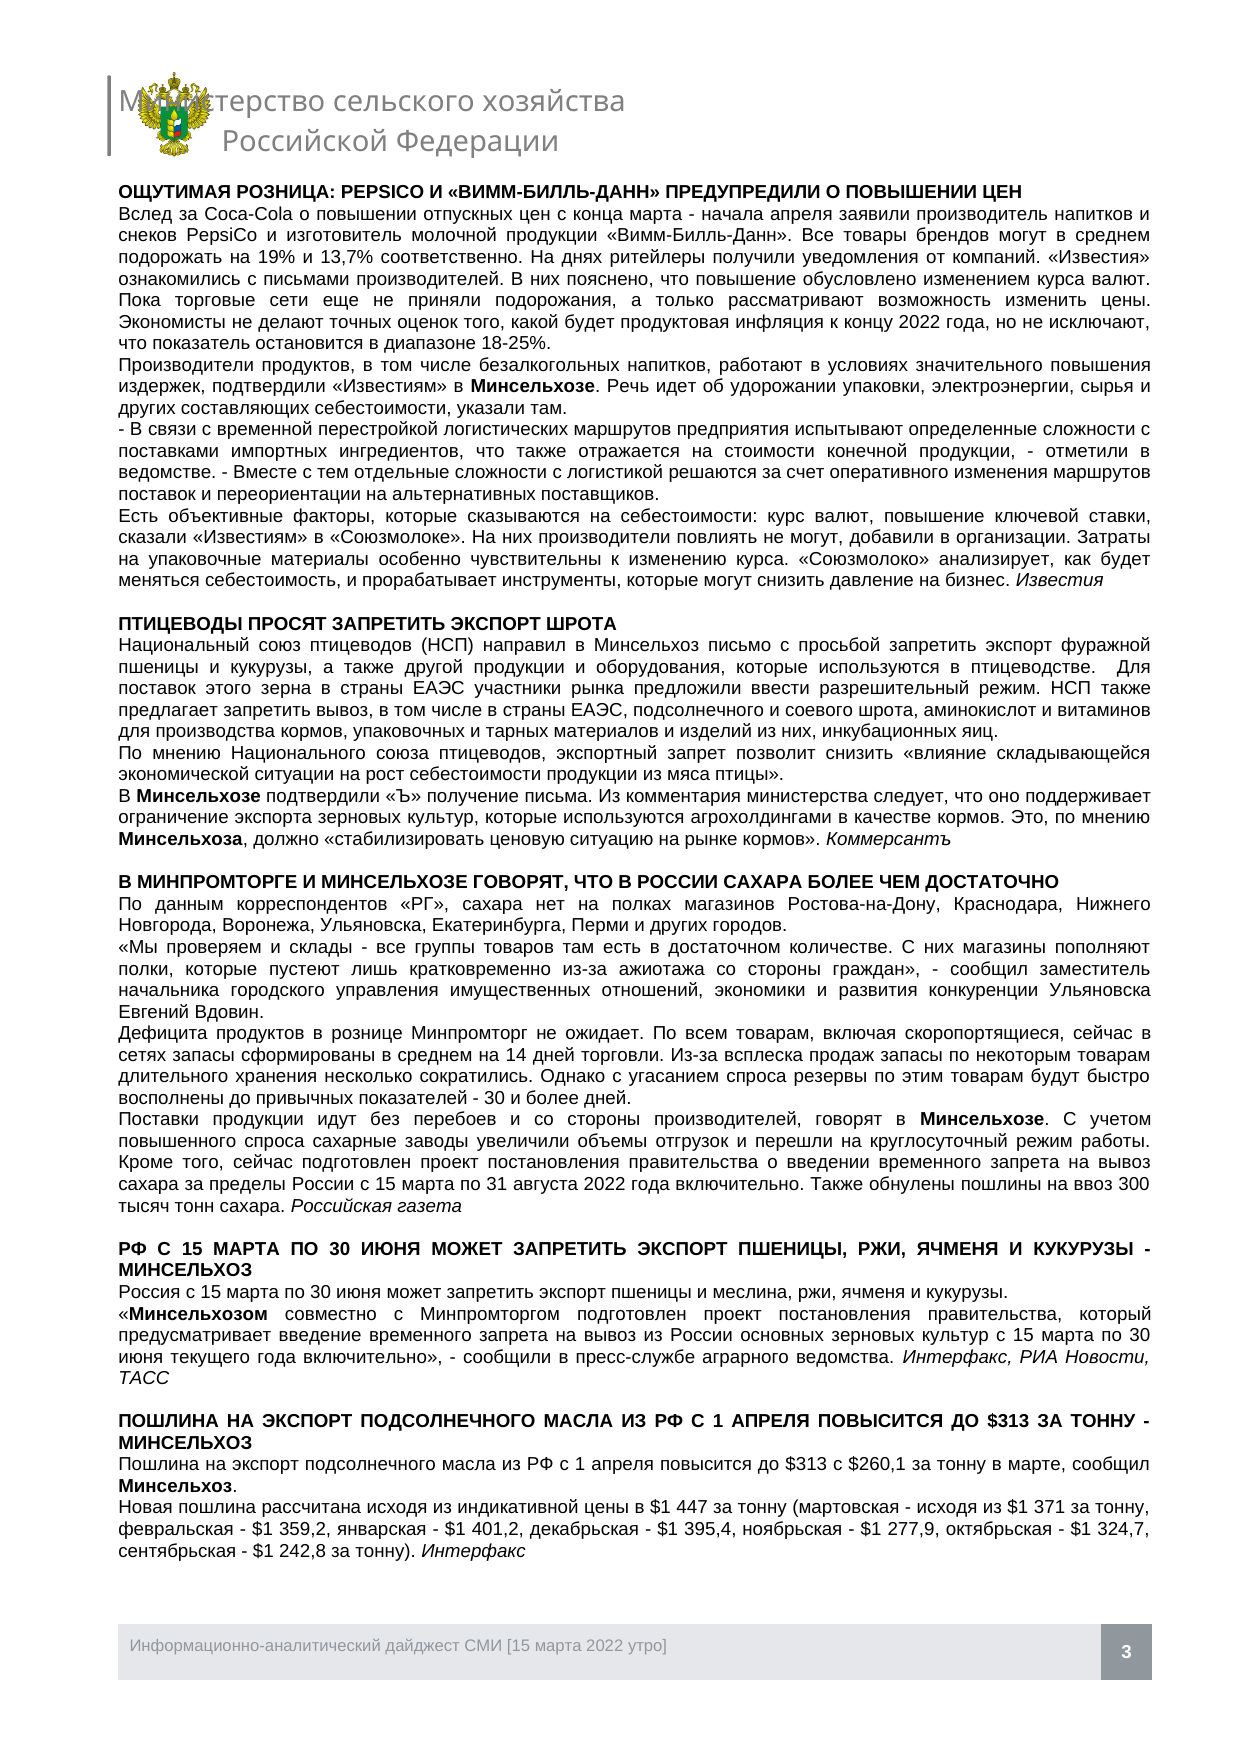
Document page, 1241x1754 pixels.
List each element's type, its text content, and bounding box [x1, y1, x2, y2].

text По мнению Национального союза птицеводов, экспортный запрет позволит снизить «влияние складывающейся экономической ситуации на рост себестоимости продукции из мяса птицы». [118, 742, 1152, 785]
text ОЩУТИМАЯ РОЗНИЦА: PEPSICO И «ВИММ-БИЛЛЬ-ДАНН» ПРЕДУПРЕДИЛИ О ПОВЫШЕНИИ ЦЕН [118, 181, 1152, 203]
picture [137, 72, 211, 157]
text - В связи с временной перестройкой логистических маршрутов предприятия испытывают определенные сложности с поставками импортных ингредиентов, что также отражается на стоимости конечной продукции, - отметили в ведомстве. - Вместе с тем отдельные сложности с логистикой решаются за счет оперативного изменения маршрутов поставок и переориентации на альтернативных поставщиков. [118, 418, 1152, 504]
text «Минсельхозом совместно с Минпромторгом подготовлен проект постановления правительства, который предусматривает введение временного запрета на вывоз из России основных зерновых культур с 15 марта по 30 июня текущего года включительно», - сообщили в пресс-службе аграрного ведомства. Интерфакс, РИА Новости, ТАСС [118, 1302, 1152, 1388]
text Есть объективные факторы, которые сказываются на себестоимости: курс валют, повышение ключевой ставки, сказали «Известиям» в «Союзмолоке». На них производители повлиять не могут, добавили в организации. Затраты на упаковочные материалы особенно чувствительны к изменению курса. «Союзмолоко» анализирует, как будет меняться себестоимость, и прорабатывает инструменты, которые могут снизить давление на бизнес. Известия [118, 504, 1152, 591]
text Дефицита продуктов в рознице Минпромторг не ожидает. По всем товарам, включая скоропортящиеся, сейчас в сетях запасы сформированы в среднем на 14 дней торговли. Из-за всплеска продаж запасы по некоторым товарам длительного хранения несколько сократились. Однако с угасанием спроса резервы по этим товарам будут быстро восполнены до привычных показателей - 30 и более дней. [118, 1022, 1152, 1108]
text По данным корреспондентов «РГ», сахара нет на полках магазинов Ростова-на-Дону, Краснодара, Нижнего Новгорода, Воронежа, Ульяновска, Екатеринбурга, Перми и других городов. [118, 893, 1152, 936]
text Национальный союз птицеводов (НСП) направил в Минсельхоз письмо с просьбой запретить экспорт фуражной пшеницы и кукурузы, а также другой продукции и оборудования, которые используются в птицеводстве. Для поставок этого зерна в страны ЕАЭС участники рынка предложили ввести разрешительный режим. НСП также предлагает запретить вывоз, в том числе в страны ЕАЭС, подсолнечного и соевого шрота, аминокислот и витаминов для производства кормов, упаковочных и тарных материалов и изделий из них, инкубационных яиц. [118, 634, 1152, 742]
text Производители продуктов, в том числе безалкогольных напитков, работают в условиях значительного повышения издержек, подтвердили «Известиям» в Минсельхозе. Речь идет об удорожании упаковки, электроэнергии, сырья и других составляющих себестоимости, указали там. [118, 353, 1152, 418]
text «Мы проверяем и склады - все группы товаров там есть в достаточном количестве. С них магазины пополняют полки, которые пустеют лишь кратковременно из-за ажиотажа со стороны граждан», - сообщил заместитель начальника городского управления имущественных отношений, экономики и развития конкуренции Ульяновска Евгений Вдовин. [118, 936, 1152, 1022]
text РФ С 15 МАРТА ПО 30 ИЮНЯ МОЖЕТ ЗАПРЕТИТЬ ЭКСПОРТ ПШЕНИЦЫ, РЖИ, ЯЧМЕНЯ И КУКУРУЗЫ - МИНСЕЛЬХОЗ [118, 1238, 1152, 1281]
text Россия с 15 марта по 30 июня может запретить экспорт пшеницы и меслина, ржи, ячменя и кукурузы. [118, 1281, 1152, 1302]
text В МИНПРОМТОРГЕ И МИНСЕЛЬХОЗЕ ГОВОРЯТ, ЧТО В РОССИИ САХАРА БОЛЕЕ ЧЕМ ДОСТАТОЧНО [118, 871, 1152, 893]
picture [204, 97, 211, 109]
text ПТИЦЕВОДЫ ПРОСЯТ ЗАПРЕТИТЬ ЭКСПОРТ ШРОТА [118, 612, 1152, 634]
text Новая пошлина рассчитана исходя из индикативной цены в $1 447 за тонну (мартовская - исходя из $1 371 за тонну, февральская - $1 359,2, январская - $1 401,2, декабрьская - $1 395,4, ноябрьская - $1 277,9, октябрьская - $1 324,7, сентябрьская - $1 242,8 за тонну). Интерфакс [118, 1496, 1152, 1561]
text Поставки продукции идут без перебоев и со стороны производителей, говорят в Минсельхозе. С учетом повышенного спроса сахарные заводы увеличили объемы отгрузок и перешли на круглосуточный режим работы. Кроме того, сейчас подготовлен проект постановления правительства о введении временного запрета на вывоз сахара за пределы России с 15 марта по 31 августа 2022 года включительно. Также обнулены пошлины на ввоз 300 тысяч тонн сахара. Российская газета [118, 1108, 1152, 1216]
text Вслед за Coca-Cola о повышении отпускных цен с конца марта - начала апреля заявили производитель напитков и снеков PepsiCo и изготовитель молочной продукции «Вимм-Билль-Данн». Все товары брендов могут в среднем подорожать на 19% и 13,7% соответственно. На днях ритейлеры получили уведомления от компаний. «Известия» ознакомились с письмами производителей. В них пояснено, что повышение обусловлено изменением курса валют. Пока торговые сети еще не приняли подорожания, а только рассматривают возможность изменить цены. Экономисты не делают точных оценок того, какой будет продуктовая инфляция к концу 2022 года, но не исключают, что показатель остановится в диапазоне 18-25%. [118, 203, 1152, 353]
text В Минсельхозе подтвердили «Ъ» получение письма. Из комментария министерства следует, что оно поддерживает ограничение экспорта зерновых культур, которые используются агрохолдингами в качестве кормов. Это, по мнению Минсельхоза, должно «стабилизировать ценовую ситуацию на рынке кормов». Коммерсантъ [118, 785, 1152, 849]
text Пошлина на экспорт подсолнечного масла из РФ с 1 апреля повысится до $313 с $260,1 за тонну в марте, сообщил Минсельхоз. [118, 1453, 1152, 1496]
text ПОШЛИНА НА ЭКСПОРТ ПОДСОЛНЕЧНОГО МАСЛА ИЗ РФ С 1 АПРЕЛЯ ПОВЫСИТСЯ ДО $313 ЗА ТОННУ - МИНСЕЛЬХОЗ [118, 1410, 1152, 1453]
